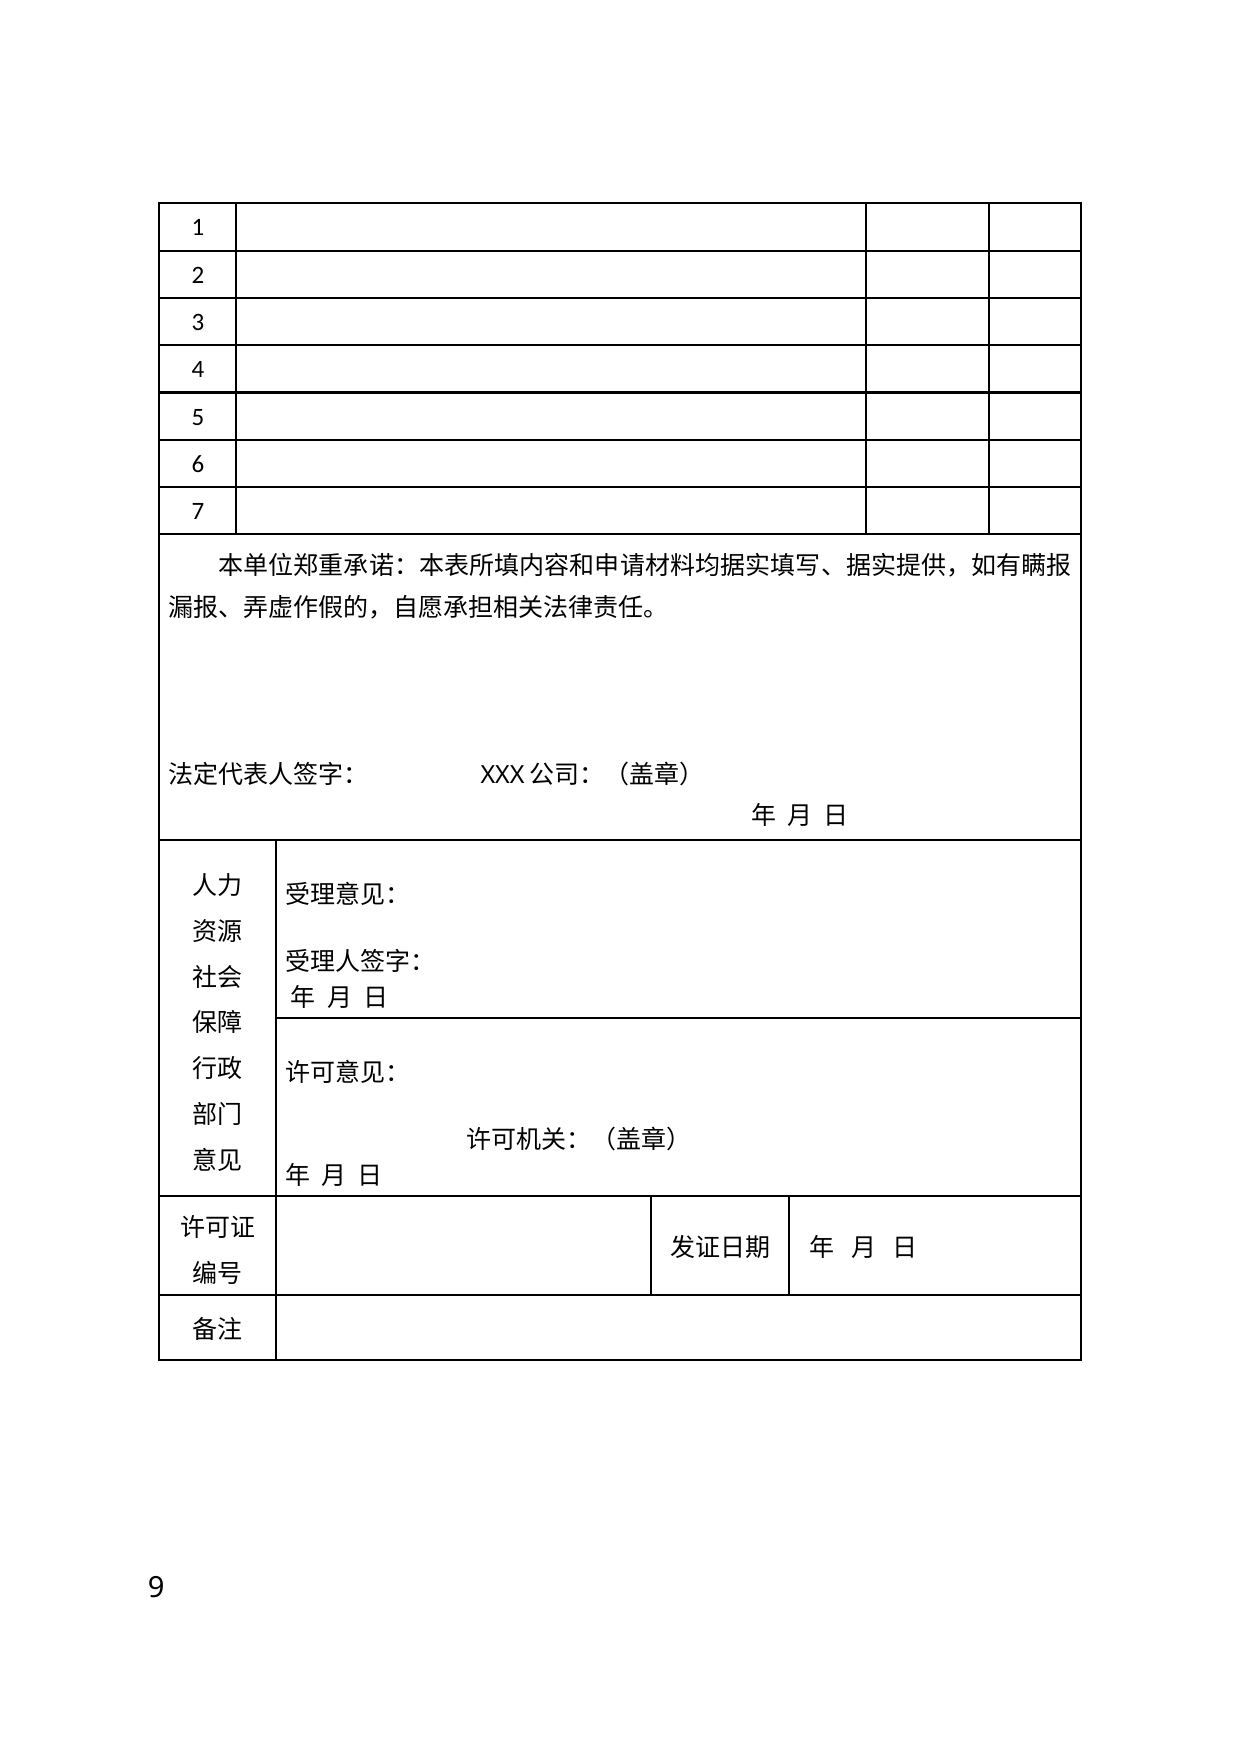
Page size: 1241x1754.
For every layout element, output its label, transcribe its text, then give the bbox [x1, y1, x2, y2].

table_cell [867, 252, 988, 297]
table_cell [867, 204, 988, 249]
table_cell [277, 1296, 1080, 1359]
table_cell [237, 299, 865, 344]
table_cell 1 [160, 204, 235, 249]
table_cell 本单位郑重承诺：本表所填内容和申请材料均据实填写、据实提供，如有瞒报漏报、弄虚作假的，自愿承担相关法律责任。 法定代表人签字： XXX公司：（盖章） 年 月 日 [160, 535, 1080, 839]
table_cell 许可意见： 许可机关：（盖章） 年 月 日 [277, 1019, 1080, 1195]
table_cell [990, 204, 1080, 249]
table_cell 5 [160, 394, 235, 439]
table_cell 年 月 日 [790, 1197, 1080, 1294]
table_cell [990, 299, 1080, 344]
table_cell [867, 299, 988, 344]
table_cell [990, 346, 1080, 391]
table_cell 发证日期 [652, 1197, 788, 1294]
table_cell [237, 394, 865, 439]
table_cell 受理意见： 受理人签字： 年 月 日 [277, 841, 1080, 1017]
table_cell [237, 488, 865, 533]
table_cell 4 [160, 346, 235, 391]
table_cell 6 [160, 441, 235, 486]
table_cell [990, 252, 1080, 297]
table_cell [237, 441, 865, 486]
table_cell [867, 488, 988, 533]
table_cell [867, 441, 988, 486]
table_cell 许可证 编号 [160, 1197, 275, 1294]
table_cell [867, 346, 988, 391]
table_cell 3 [160, 299, 235, 344]
table_cell 7 [160, 488, 235, 533]
table_cell [237, 252, 865, 297]
table_cell [237, 204, 865, 249]
table_cell [867, 394, 988, 439]
table_cell [990, 394, 1080, 439]
table_cell 2 [160, 252, 235, 297]
table_cell [990, 488, 1080, 533]
table_cell [277, 1197, 650, 1294]
table_cell [237, 346, 865, 391]
table_cell [990, 441, 1080, 486]
table_cell 人力 资源 社会 保障 行政 部门 意见 [160, 841, 275, 1195]
table_cell 备注 [160, 1296, 275, 1359]
